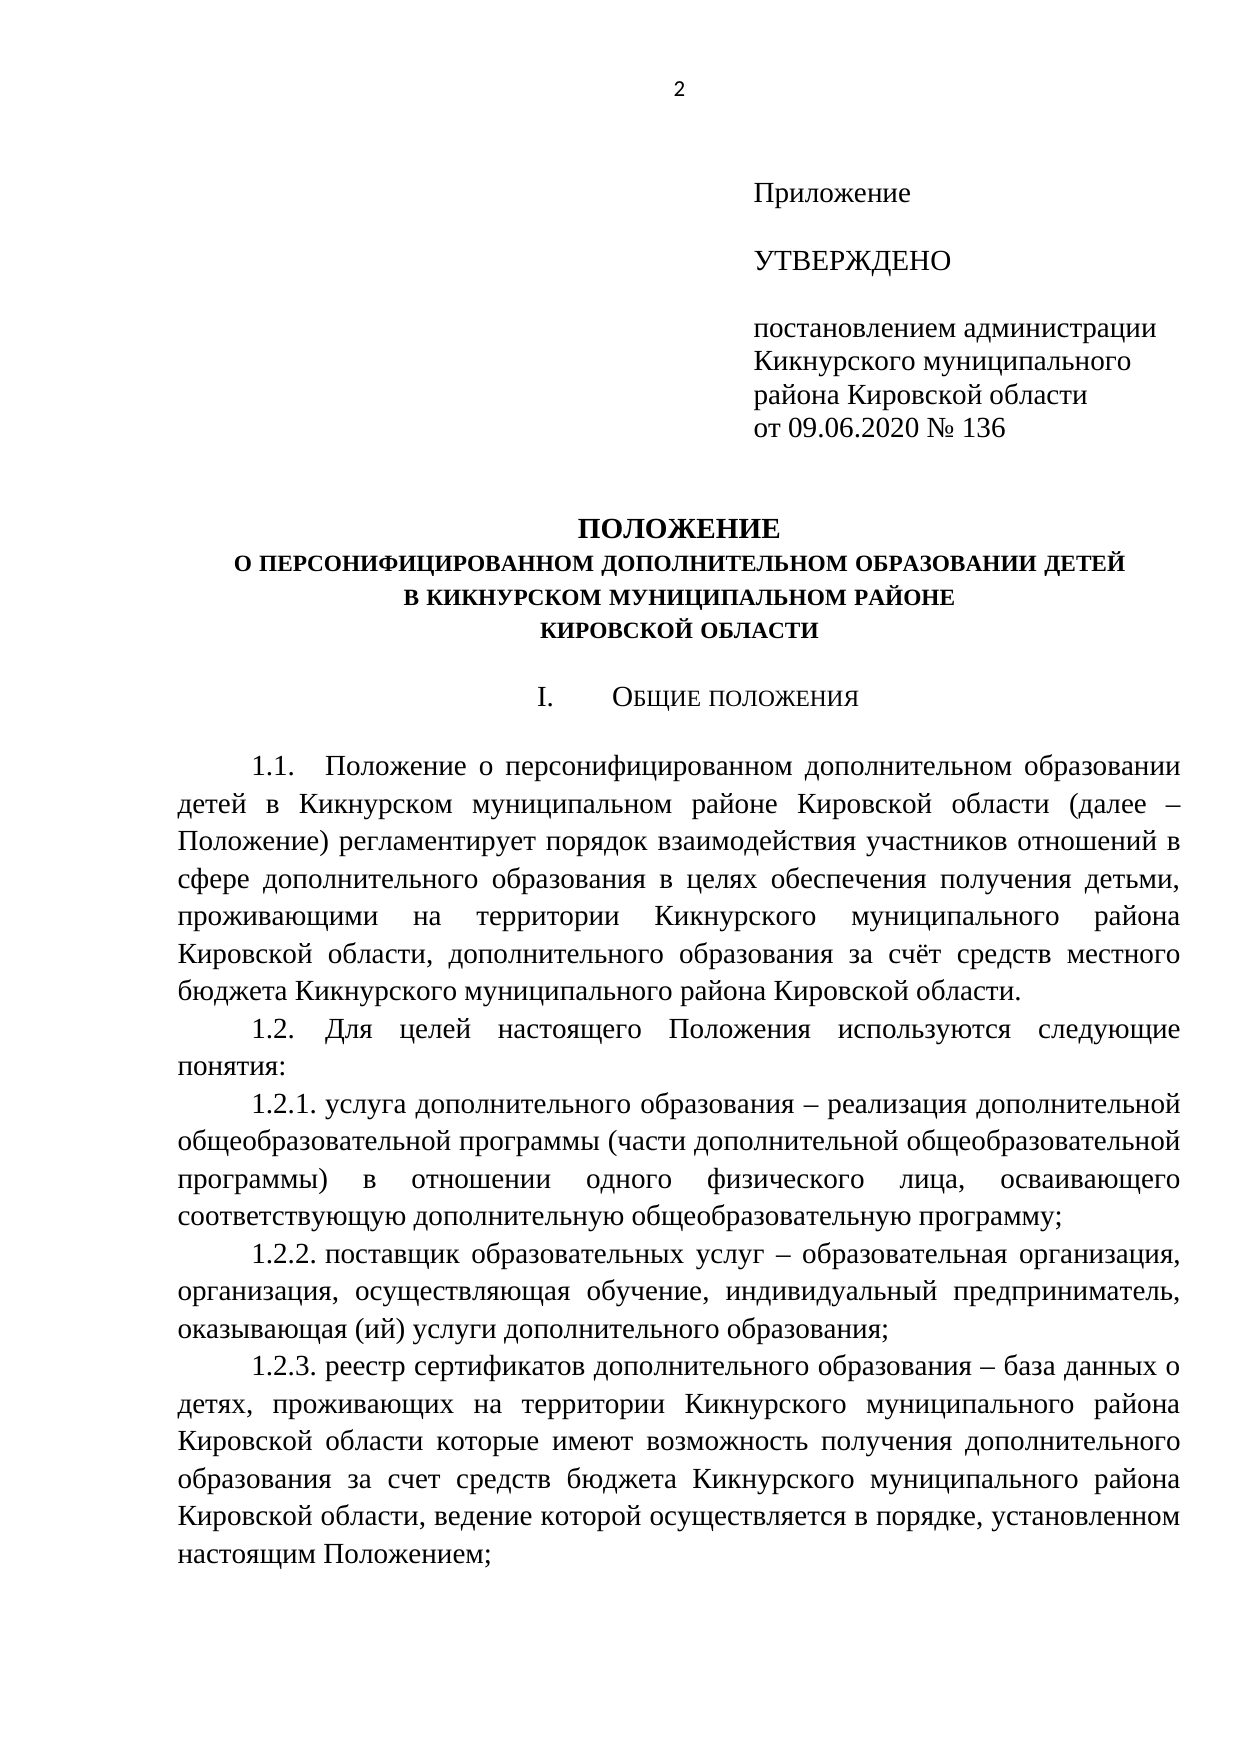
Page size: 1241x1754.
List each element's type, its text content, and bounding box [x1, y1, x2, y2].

text в кикнурском муниципальном районе [177, 578, 1181, 612]
text УТВЕРЖДЕНО [177, 243, 1181, 276]
text Кикнурского муниципального [177, 343, 1181, 377]
text от 09.06.2020 № 136 [177, 410, 1181, 444]
text ПОЛОЖЕНИЕ [177, 511, 1181, 544]
list Положение о персонифицированном дополнительном образовании детей в Кикнурском муниципальном районе Кировской области (далее – Положение) регламентирует порядок взаимодействия участников отношений в сфере дополнительного образования в целях обеспечения получения детьми, проживающими на территории Кикнурского муниципального района Кировской области, дополнительного образования за счёт средств местного бюджета Кикнурского муниципального района Кировской области. [177, 746, 1181, 1008]
text постановлением администрации [177, 310, 1181, 343]
text Приложение [177, 176, 1181, 209]
list услуга дополнительного образования – реализация дополнительной общеобразовательной программы (части дополнительной общеобразовательной программы) в отношении одного физического лица, осваивающего соответствующую дополнительную общеобразовательную программу; [177, 1083, 1181, 1233]
list Для целей настоящего Положения используются следующие понятия: [177, 1008, 1181, 1083]
text кировской области [177, 612, 1181, 645]
list поставщик образовательных услуг – образовательная организация, организация, осуществляющая обучение, индивидуальный предприниматель, оказывающая (ий) услуги дополнительного образования; [177, 1233, 1181, 1346]
text о персонифицированном дополнительном образовании детей [177, 544, 1181, 578]
text района Кировской области [177, 377, 1181, 410]
list реестр сертификатов дополнительного образования – база данных о детях, проживающих на территории Кикнурского муниципального района Кировской области которые имеют возможность получения дополнительного образования за счет средств бюджета Кикнурского муниципального района Кировской области, ведение которой осуществляется в порядке, установленном настоящим Положением; [177, 1346, 1181, 1571]
list Общие положения [215, 679, 1181, 712]
